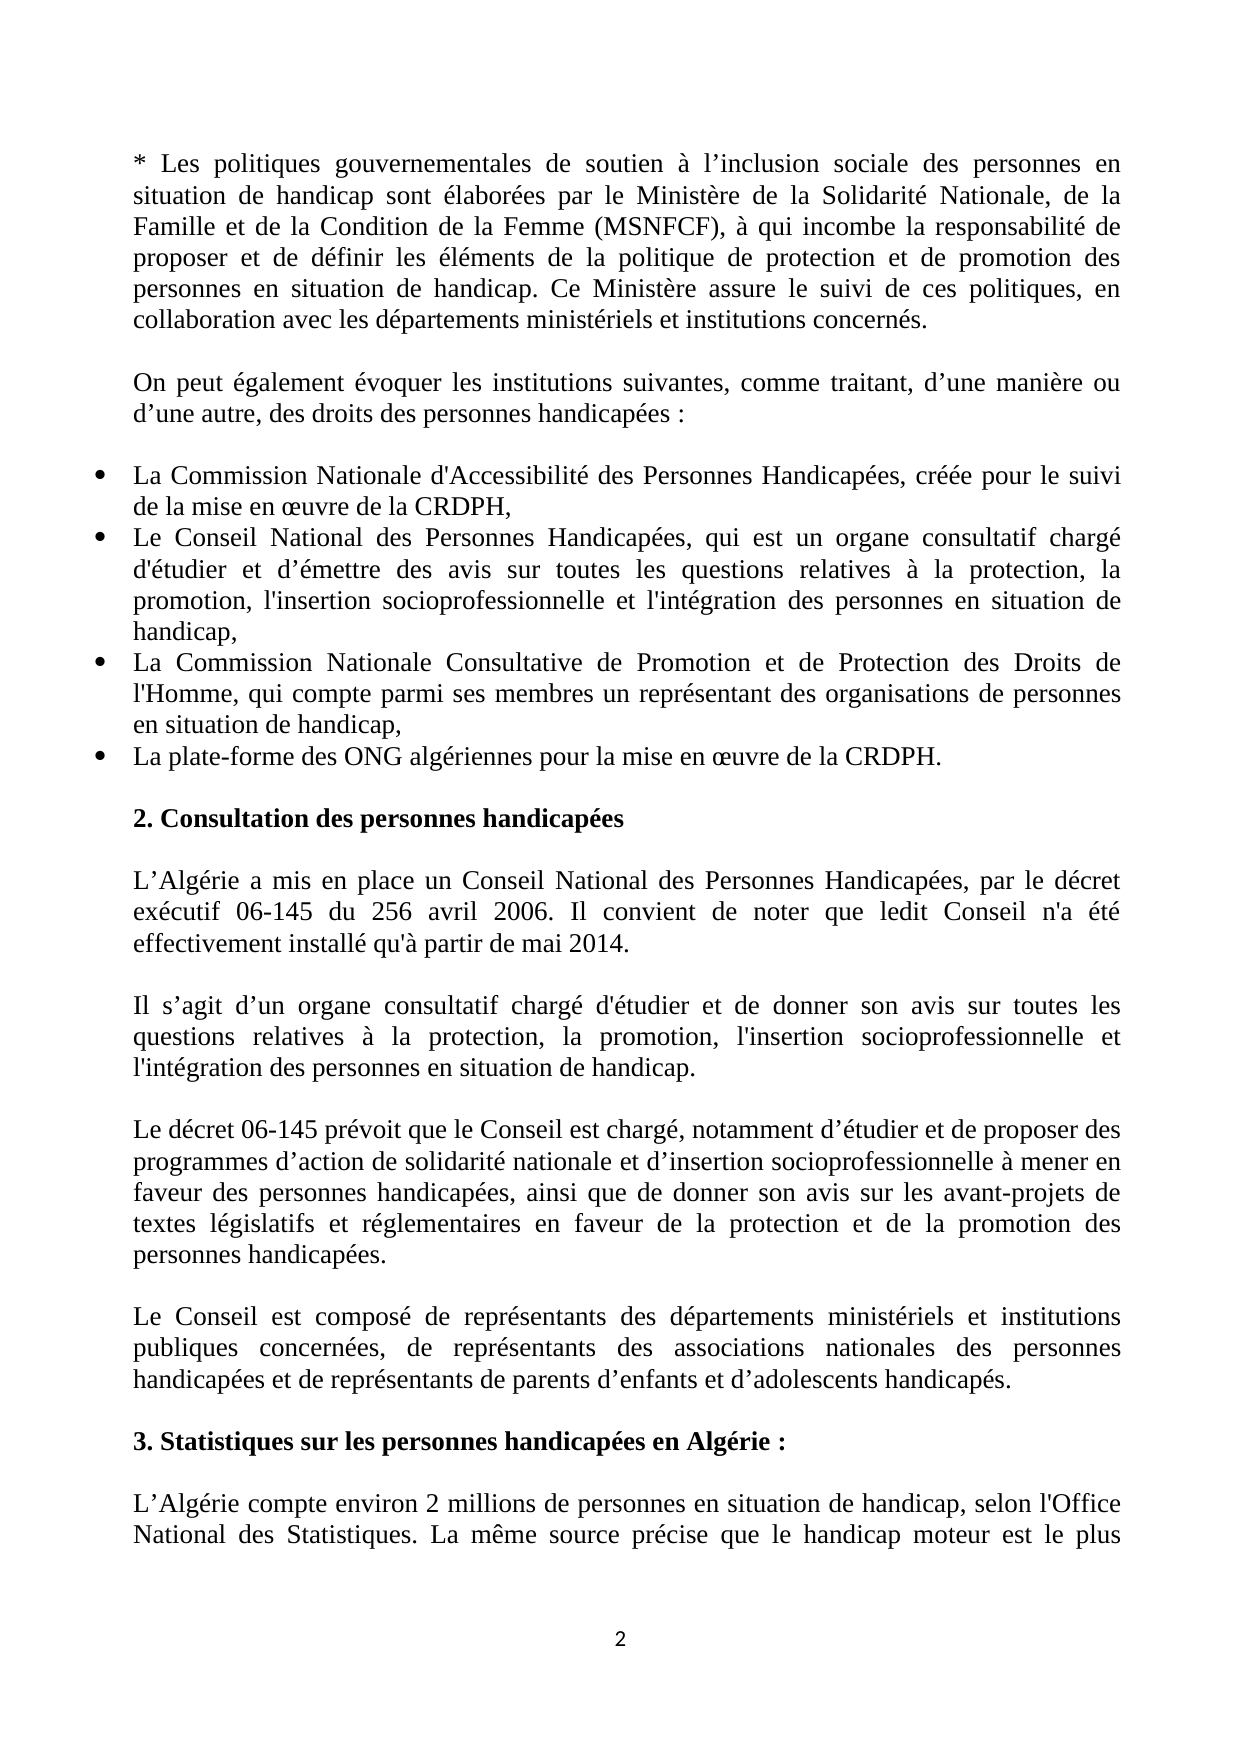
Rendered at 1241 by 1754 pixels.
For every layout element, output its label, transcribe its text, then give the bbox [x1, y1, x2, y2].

text Le Conseil est composé de représentants des départements ministériels et institutions publiques concernées, de représentants des associations nationales des personnes handicapées et de représentants de parents d’enfants et d’adolescents handicapés. [133, 1300, 1122, 1394]
list Le Conseil National des Personnes Handicapées, qui est un organe consultatif chargé d'étudier et d’émettre des avis sur toutes les questions relatives à la protection, la promotion, l'insertion socioprofessionnelle et l'intégration des personnes en situation de handicap, [95, 521, 1122, 646]
text * Les politiques gouvernementales de soutien à l’inclusion sociale des personnes en situation de handicap sont élaborées par le Ministère de la Solidarité Nationale, de la Famille et de la Condition de la Femme (MSNFCF), à qui incombe la responsabilité de proposer et de définir les éléments de la politique de protection et de promotion des personnes en situation de handicap. Ce Ministère assure le suivi de ces politiques, en collaboration avec les départements ministériels et institutions concernés. [133, 148, 1122, 334]
text L’Algérie a mis en place un Conseil National des Personnes Handicapées, par le décret exécutif 06-145 du 256 avril 2006. Il convient de noter que ledit Conseil n'a été effectivement installé qu'à partir de mai 2014. [133, 864, 1122, 958]
list La Commission Nationale Consultative de Promotion et de Protection des Droits de l'Homme, qui compte parmi ses membres un représentant des organisations de personnes en situation de handicap, [95, 646, 1122, 740]
list La plate-forme des ONG algériennes pour la mise en œuvre de la CRDPH. [95, 740, 1122, 771]
text 3. Statistiques sur les personnes handicapées en Algérie : [133, 1425, 1122, 1456]
text On peut également évoquer les institutions suivantes, comme traitant, d’une manière ou d’une autre, des droits des personnes handicapées : [133, 366, 1122, 428]
text Le décret 06-145 prévoit que le Conseil est chargé, notamment d’étudier et de proposer des programmes d’action de solidarité nationale et d’insertion socioprofessionnelle à mener en faveur des personnes handicapées, ainsi que de donner son avis sur les avant-projets de textes législatifs et réglementaires en faveur de la protection et de la promotion des personnes handicapées. [133, 1113, 1122, 1269]
list La Commission Nationale d'Accessibilité des Personnes Handicapées, créée pour le suivi de la mise en œuvre de la CRDPH, [95, 459, 1122, 521]
text Il s’agit d’un organe consultatif chargé d'étudier et de donner son avis sur toutes les questions relatives à la protection, la promotion, l'insertion socioprofessionnelle et l'intégration des personnes en situation de handicap. [133, 989, 1122, 1082]
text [133, 1487, 1122, 1549]
text 2. Consultation des personnes handicapées [133, 802, 1122, 833]
